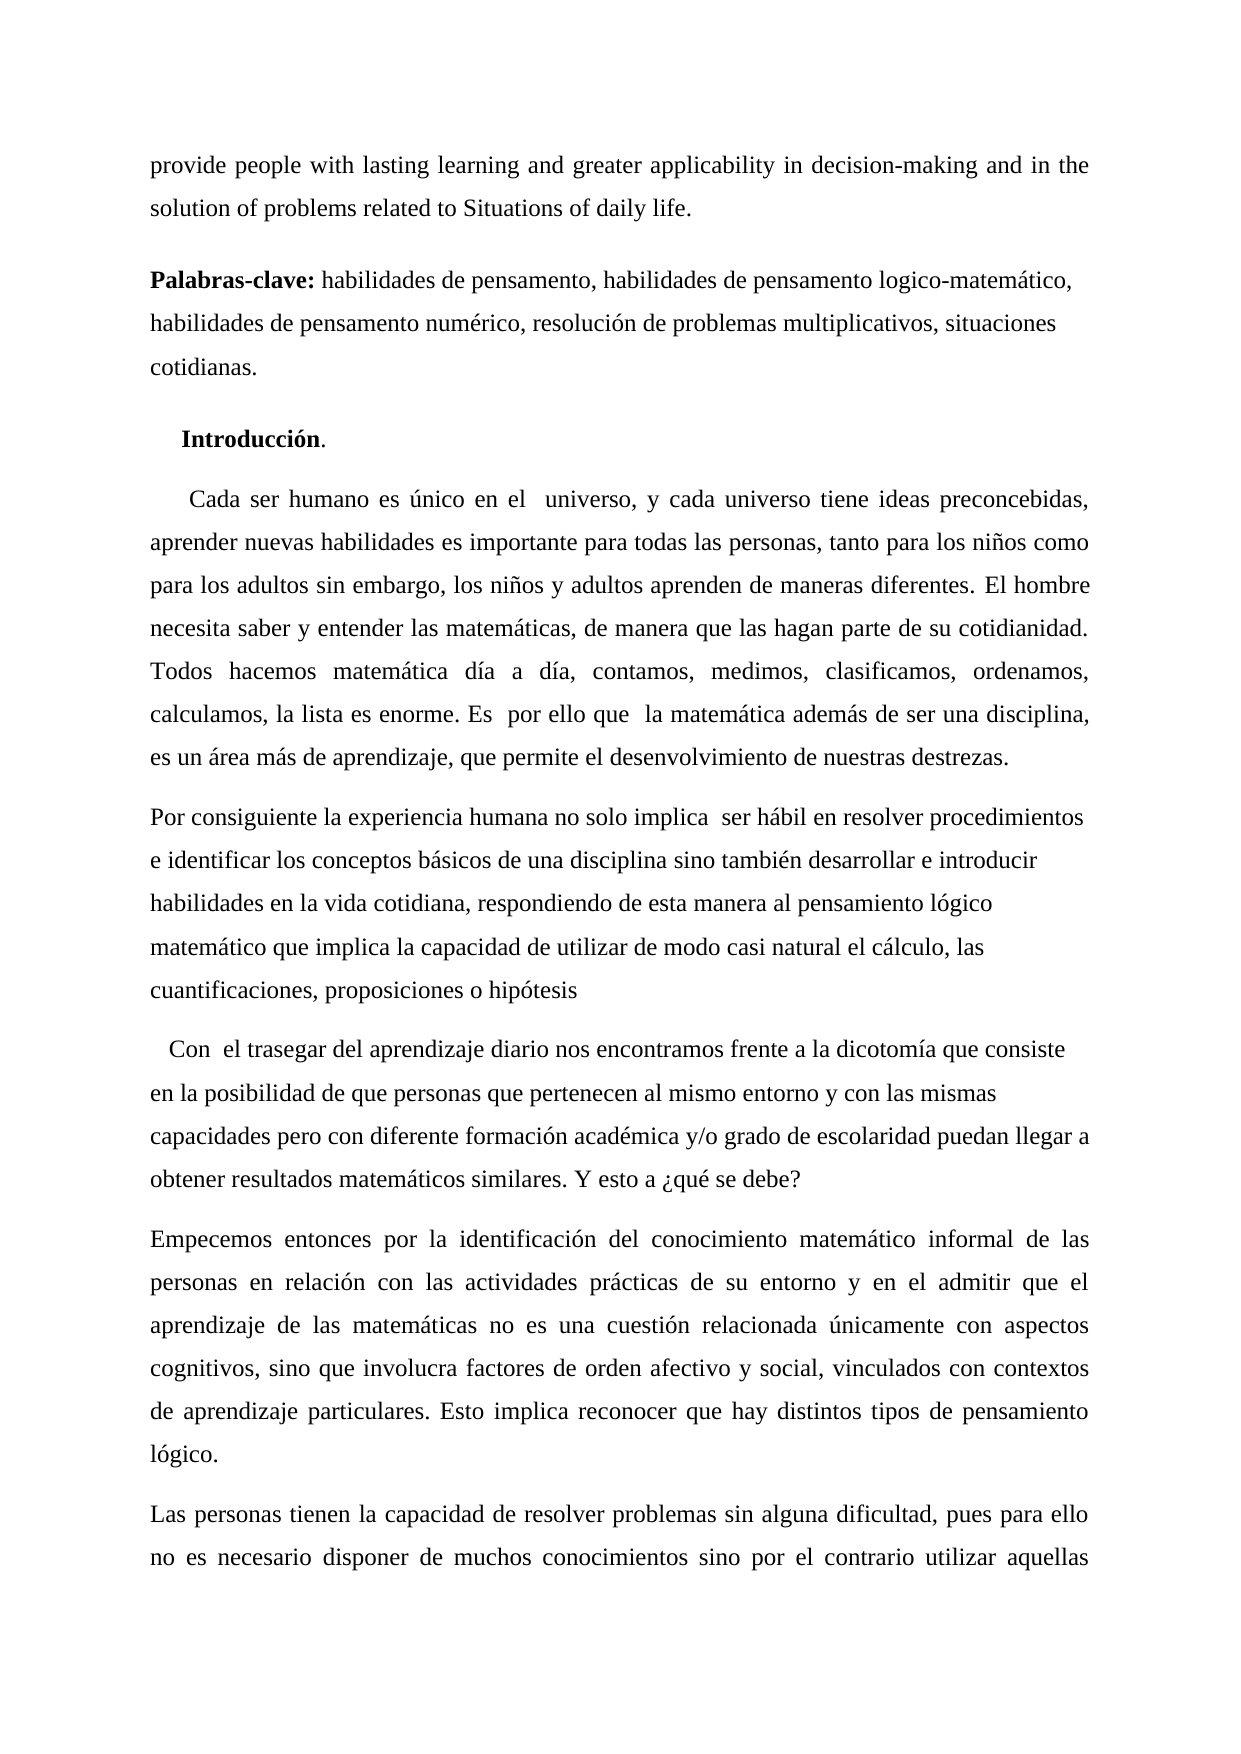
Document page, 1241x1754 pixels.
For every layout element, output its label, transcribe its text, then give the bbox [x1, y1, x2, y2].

text Por consiguiente la experiencia humana no solo implica ser hábil en resolver procedimientos e identificar los conceptos básicos de una disciplina sino también desarrollar e introducir habilidades en la vida cotidiana, respondiendo de esta manera al pensamiento lógico matemático que implica la capacidad de utilizar de modo casi natural el cálculo, las cuantificaciones, proposiciones o hipótesis [150, 802, 1090, 1003]
text Palabras-clave: habilidades de pensamento, habilidades de pensamento logico-matemático, habilidades de pensamento numérico, resolución de problemas multiplicativos, situaciones cotidianas. [150, 265, 1090, 380]
text Empecemos entonces por la identificación del conocimiento matemático informal de las personas en relación con las actividades prácticas de su entorno y en el admitir que el aprendizaje de las matemáticas no es una cuestión relacionada únicamente con aspectos cognitivos, sino que involucra factores de orden afectivo y social, vinculados con contextos de aprendizaje particulares. Esto implica reconocer que hay distintos tipos de pensamiento lógico. [150, 1224, 1090, 1468]
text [150, 1499, 1090, 1571]
text Introducción. [150, 424, 1090, 453]
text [150, 150, 1090, 222]
text Con el trasegar del aprendizaje diario nos encontramos frente a la dicotomía que consiste en la posibilidad de que personas que pertenecen al mismo entorno y con las mismas capacidades pero con diferente formación académica y/o grado de escolaridad puedan llegar a obtener resultados matemáticos similares. Y esto a ¿qué se debe? [150, 1034, 1090, 1193]
text Cada ser humano es único en el universo, y cada universo tiene ideas preconcebidas, aprender nuevas habilidades es importante para todas las personas, tanto para los niños como para los adultos sin embargo, los niños y adultos aprenden de maneras diferentes. El hombre necesita saber y entender las matemáticas, de manera que las hagan parte de su cotidianidad. Todos hacemos matemática día a día, contamos, medimos, clasificamos, ordenamos, calculamos, la lista es enorme. Es por ello que la matemática además de ser una disciplina, es un área más de aprendizaje, que permite el desenvolvimiento de nuestras destrezas. [150, 484, 1090, 771]
